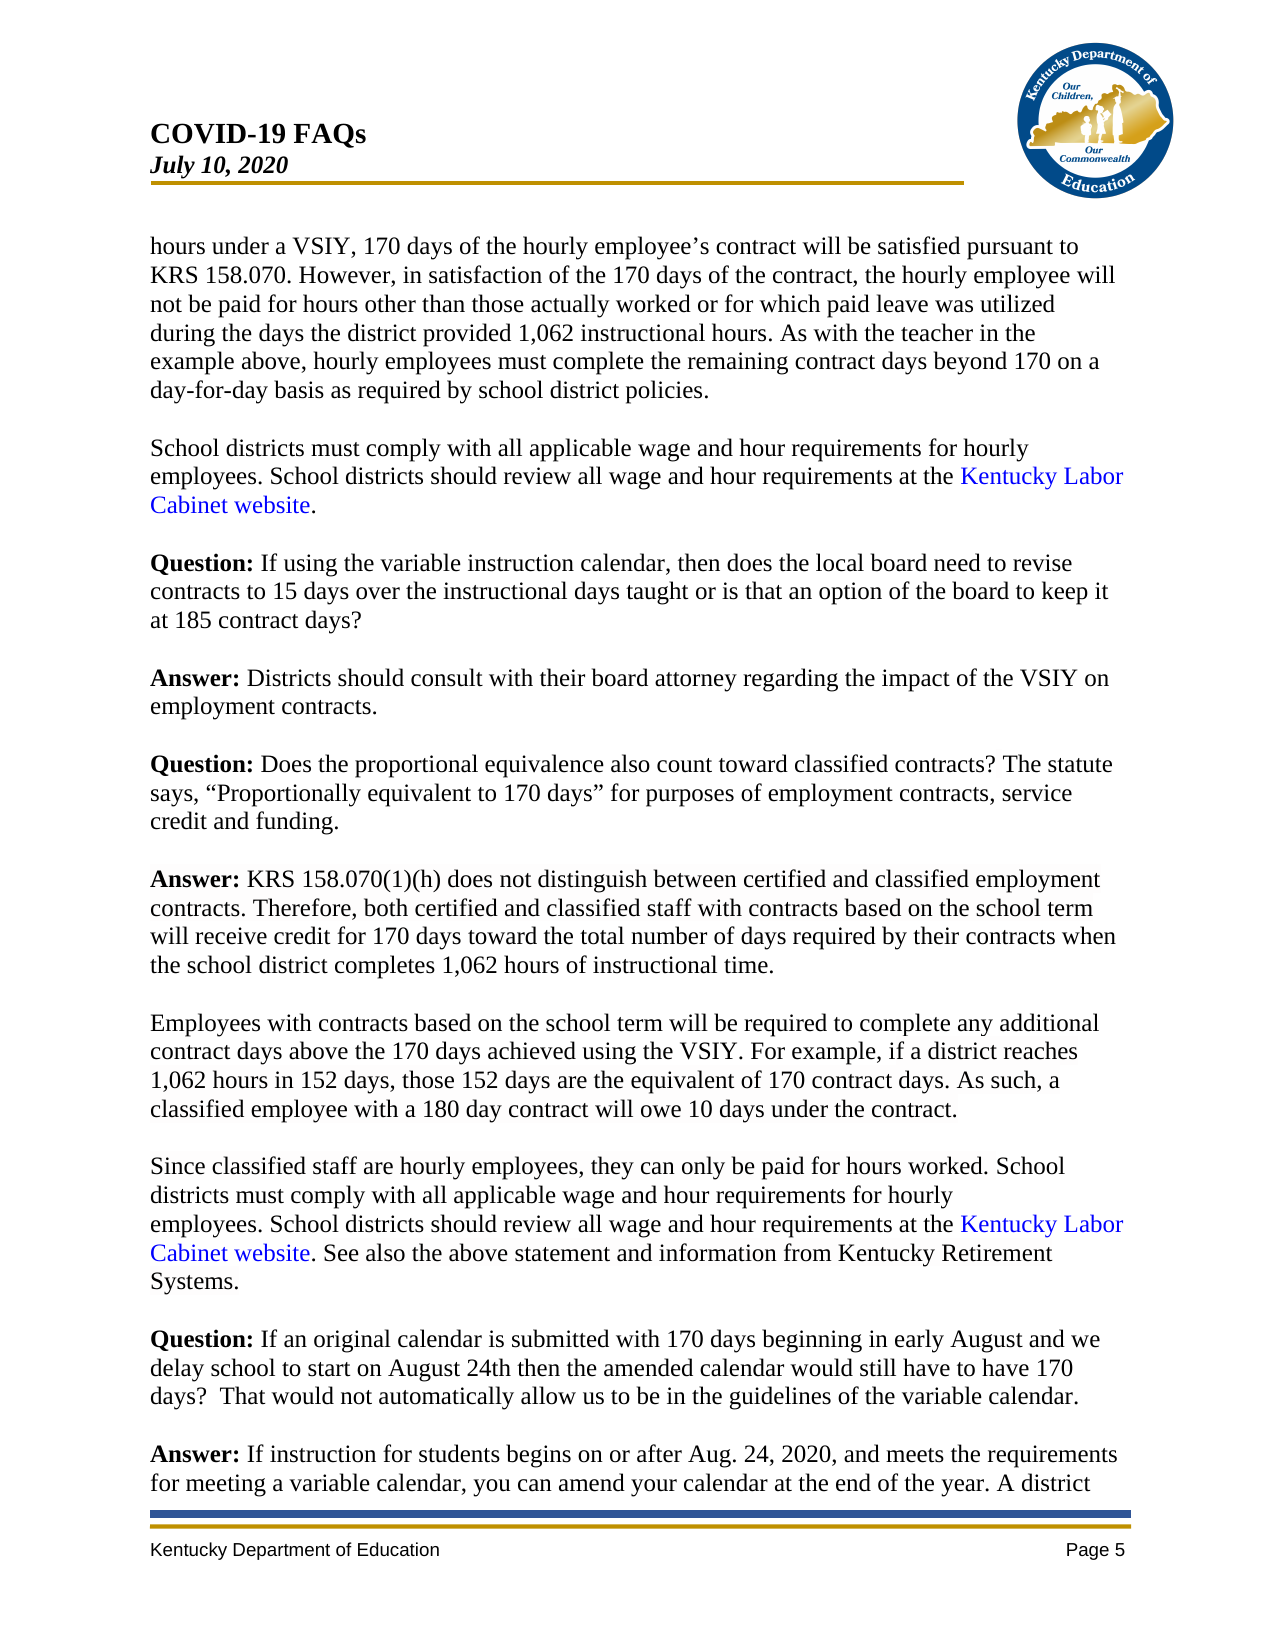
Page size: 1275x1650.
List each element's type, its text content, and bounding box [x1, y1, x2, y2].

text Employees with contracts based on the school term will be required to complete any additional contract days above the 170 days achieved using the VSIY. For example, if a district reaches 1,062 hours in 152 days, those 152 days are the equivalent of 170 contract days. As such, a classified employee with a 180 day contract will owe 10 days under the contract. [150, 1008, 1125, 1123]
text Answer: Districts should consult with their board attorney regarding the impact of the VSIY on employment contracts. [150, 663, 1125, 720]
text Since classified staff are hourly employees, they can only be paid for hours worked. School districts must comply with all applicable wage and hour requirements for hourly employees. School districts should review all wage and hour requirements at the Kentucky Labor Cabinet website. See also the above statement and information from Kentucky Retirement Systems. [150, 1151, 1125, 1295]
text Question: If using the variable instruction calendar, then does the local board need to revise contracts to 15 days over the instructional days taught or is that an option of the board to keep it at 185 contract days? [150, 548, 1125, 634]
text Answer: KRS 158.070(1)(h) does not distinguish between certified and classified employment contracts. Therefore, both certified and classified staff with contracts based on the school term will receive credit for 170 days toward the total number of days required by their contracts when the school district completes 1,062 hours of instructional time. [150, 864, 1125, 979]
text School districts must comply with all applicable wage and hour requirements for hourly employees. School districts should review all wage and hour requirements at the Kentucky Labor Cabinet website. [150, 433, 1125, 519]
text Question: If an original calendar is submitted with 170 days beginning in early August and we delay school to start on August 24th then the amended calendar would still have to have 170 days? That would not automatically allow us to be in the guidelines of the variable calendar. [150, 1324, 1125, 1410]
text Question: Does the proportional equivalence also count toward classified contracts? The statute says, “Proportionally equivalent to 170 days” for purposes of employment contracts, service credit and funding. [150, 749, 1125, 835]
picture [1012, 31, 1177, 212]
